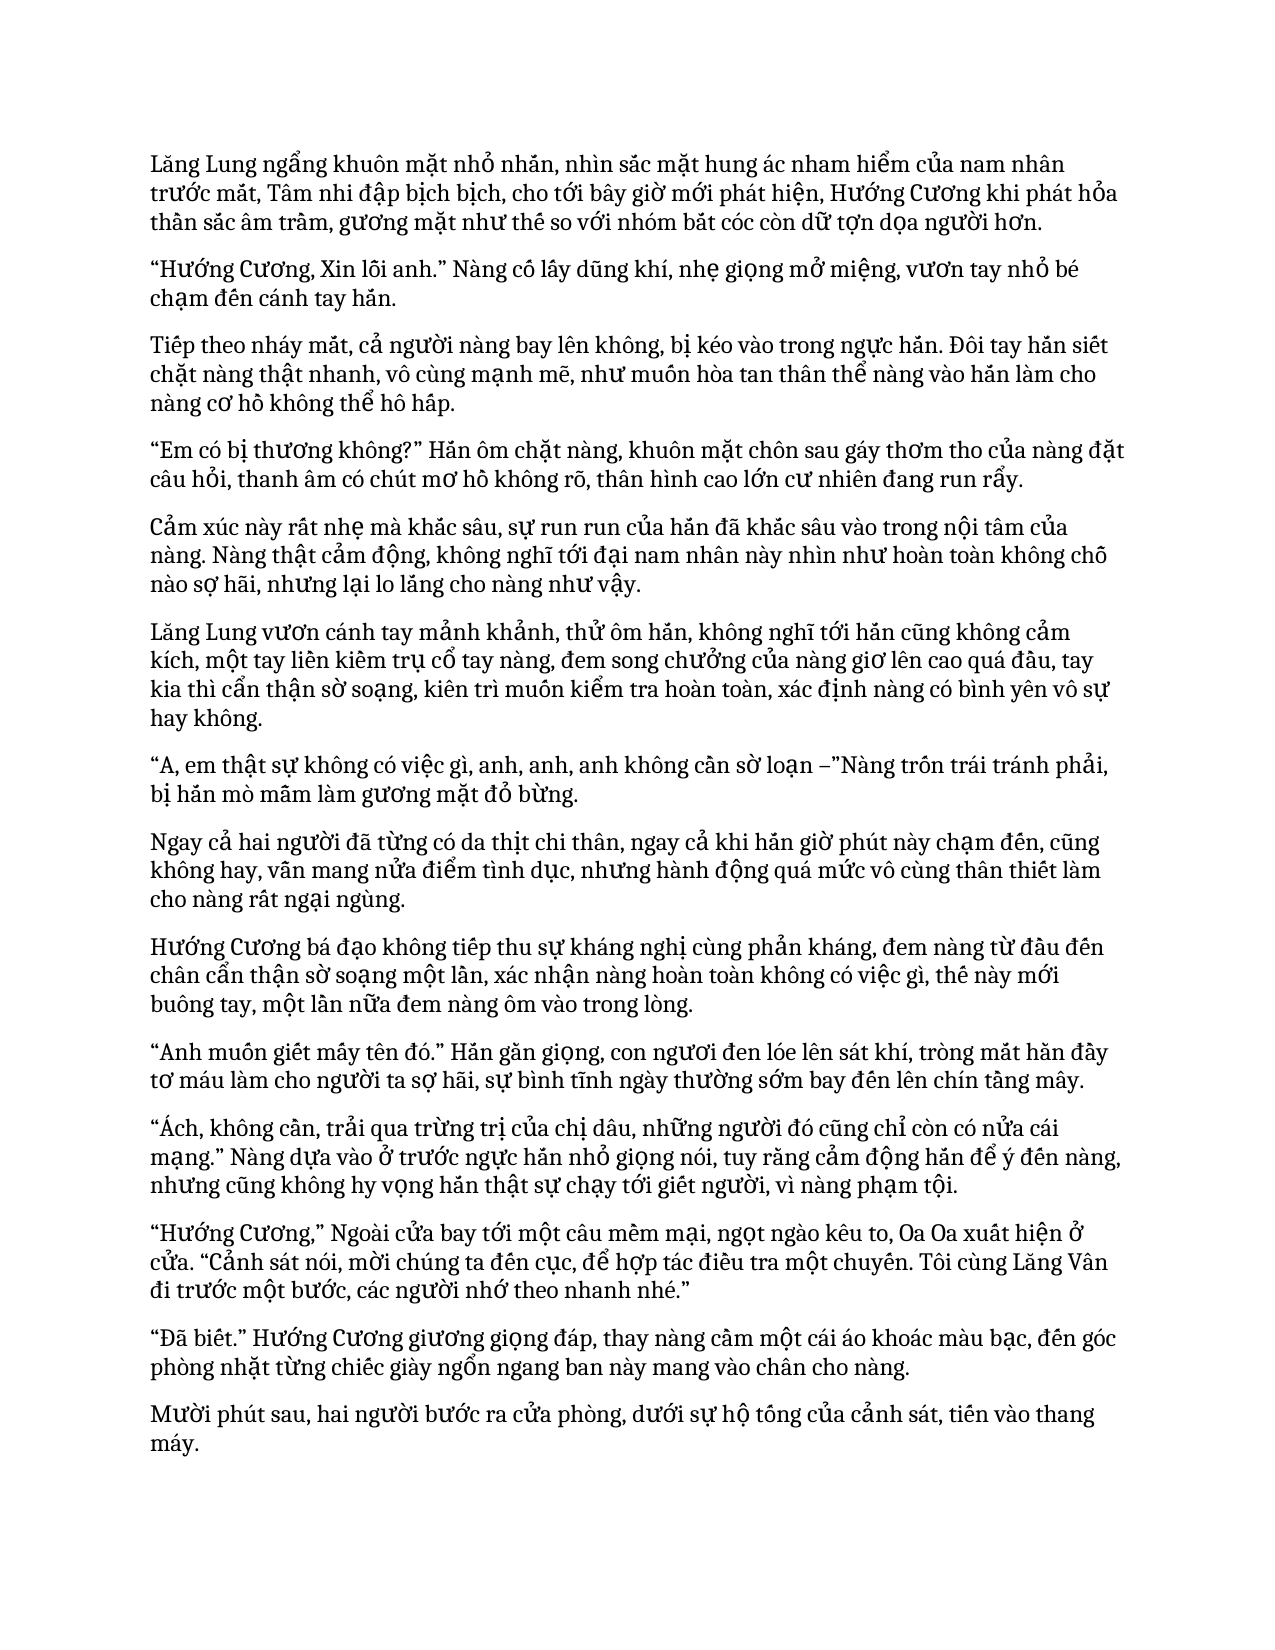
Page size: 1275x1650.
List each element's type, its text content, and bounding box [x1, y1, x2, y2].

text “A, em thật sự không có việc gì, anh, anh, anh không cần sờ loạn –”Nàng trốn trái tránh phải, bị hắn mò mẫm làm gương mặt đỏ bừng. [150, 751, 1125, 809]
text Tiếp theo nháy mắt, cả người nàng bay lên không, bị kéo vào trong ngực hắn. Đôi tay hắn siết chặt nàng thật nhanh, vô cùng mạnh mẽ, như muốn hòa tan thân thể nàng vào hắn làm cho nàng cơ hồ không thể hô hấp. [150, 331, 1125, 417]
text Hướng Cương bá đạo không tiếp thu sự kháng nghị cùng phản kháng, đem nàng từ đầu đến chân cẩn thận sờ soạng một lần, xác nhận nàng hoàn toàn không có việc gì, thế này mới buông tay, một lần nữa đem nàng ôm vào trong lòng. [150, 932, 1125, 1019]
text “Anh muốn giết mấy tên đó.” Hắn gằn giọng, con ngươi đen lóe lên sát khí, tròng mắt hằn đầy tơ máu làm cho người ta sợ hãi, sự bình tĩnh ngày thường sớm bay đến lên chín tầng mây. [150, 1037, 1125, 1095]
text “Đã biết.” Hướng Cương giương giọng đáp, thay nàng cầm một cái áo khoác màu bạc, đến góc phòng nhặt từng chiếc giày ngổn ngang ban này mang vào chân cho nàng. [150, 1324, 1125, 1381]
text Lăng Lung vươn cánh tay mảnh khảnh, thử ôm hắn, không nghĩ tới hắn cũng không cảm kích, một tay liền kiềm trụ cổ tay nàng, đem song chưởng của nàng giơ lên cao quá đầu, tay kia thì cẩn thận sờ soạng, kiên trì muốn kiểm tra hoàn toàn, xác định nàng có bình yên vô sự hay không. [150, 617, 1125, 732]
text Ngay cả hai người đã từng có da thịt chi thân, ngay cả khi hắn giờ phút này chạm đến, cũng không hay, vẫn mang nửa điểm tình dục, nhưng hành động quá mức vô cùng thân thiết làm cho nàng rất ngại ngùng. [150, 827, 1125, 914]
text “Hướng Cương,” Ngoài cửa bay tới một câu mềm mại, ngọt ngào kêu to, Oa Oa xuất hiện ở cửa. “Cảnh sát nói, mời chúng ta đến cục, để hợp tác điều tra một chuyến. Tôi cùng Lăng Vân đi trước một bước, các người nhớ theo nhanh nhé.” [150, 1219, 1125, 1305]
text Cảm xúc này rất nhẹ mà khắc sâu, sự run run của hắn đã khắc sâu vào trong nội tâm của nàng. Nàng thật cảm động, không nghĩ tới đại nam nhân này nhìn như hoàn toàn không chỗ nào sợ hãi, nhưng lại lo lắng cho nàng như vậy. [150, 512, 1125, 599]
text Mười phút sau, hai người bước ra cửa phòng, dưới sự hộ tống của cảnh sát, tiến vào thang máy. [150, 1400, 1125, 1457]
text “Ách, không cần, trải qua trừng trị của chị dâu, những người đó cũng chỉ còn có nửa cái mạng.” Nàng dựa vào ở trước ngực hắn nhỏ giọng nói, tuy rằng cảm động hắn để ý đến nàng, nhưng cũng không hy vọng hắn thật sự chạy tới giết người, vì nàng phạm tội. [150, 1114, 1125, 1200]
text Lăng Lung ngẩng khuôn mặt nhỏ nhắn, nhìn sắc mặt hung ác nham hiểm của nam nhân trước mắt, Tâm nhi đập bịch bịch, cho tới bây giờ mới phát hiện, Hướng Cương khi phát hỏa thần sắc âm trầm, gương mặt như thế so với nhóm bắt cóc còn dữ tợn dọa người hơn. [150, 150, 1125, 236]
text “Em có bị thương không?” Hắn ôm chặt nàng, khuôn mặt chôn sau gáy thơm tho của nàng đặt câu hỏi, thanh âm có chút mơ hồ không rõ, thân hình cao lớn cư nhiên đang run rẩy. [150, 436, 1125, 494]
text “Hướng Cương, Xin lỗi anh.” Nàng cố lấy dũng khí, nhẹ giọng mở miệng, vươn tay nhỏ bé chạm đến cánh tay hắn. [150, 255, 1125, 312]
